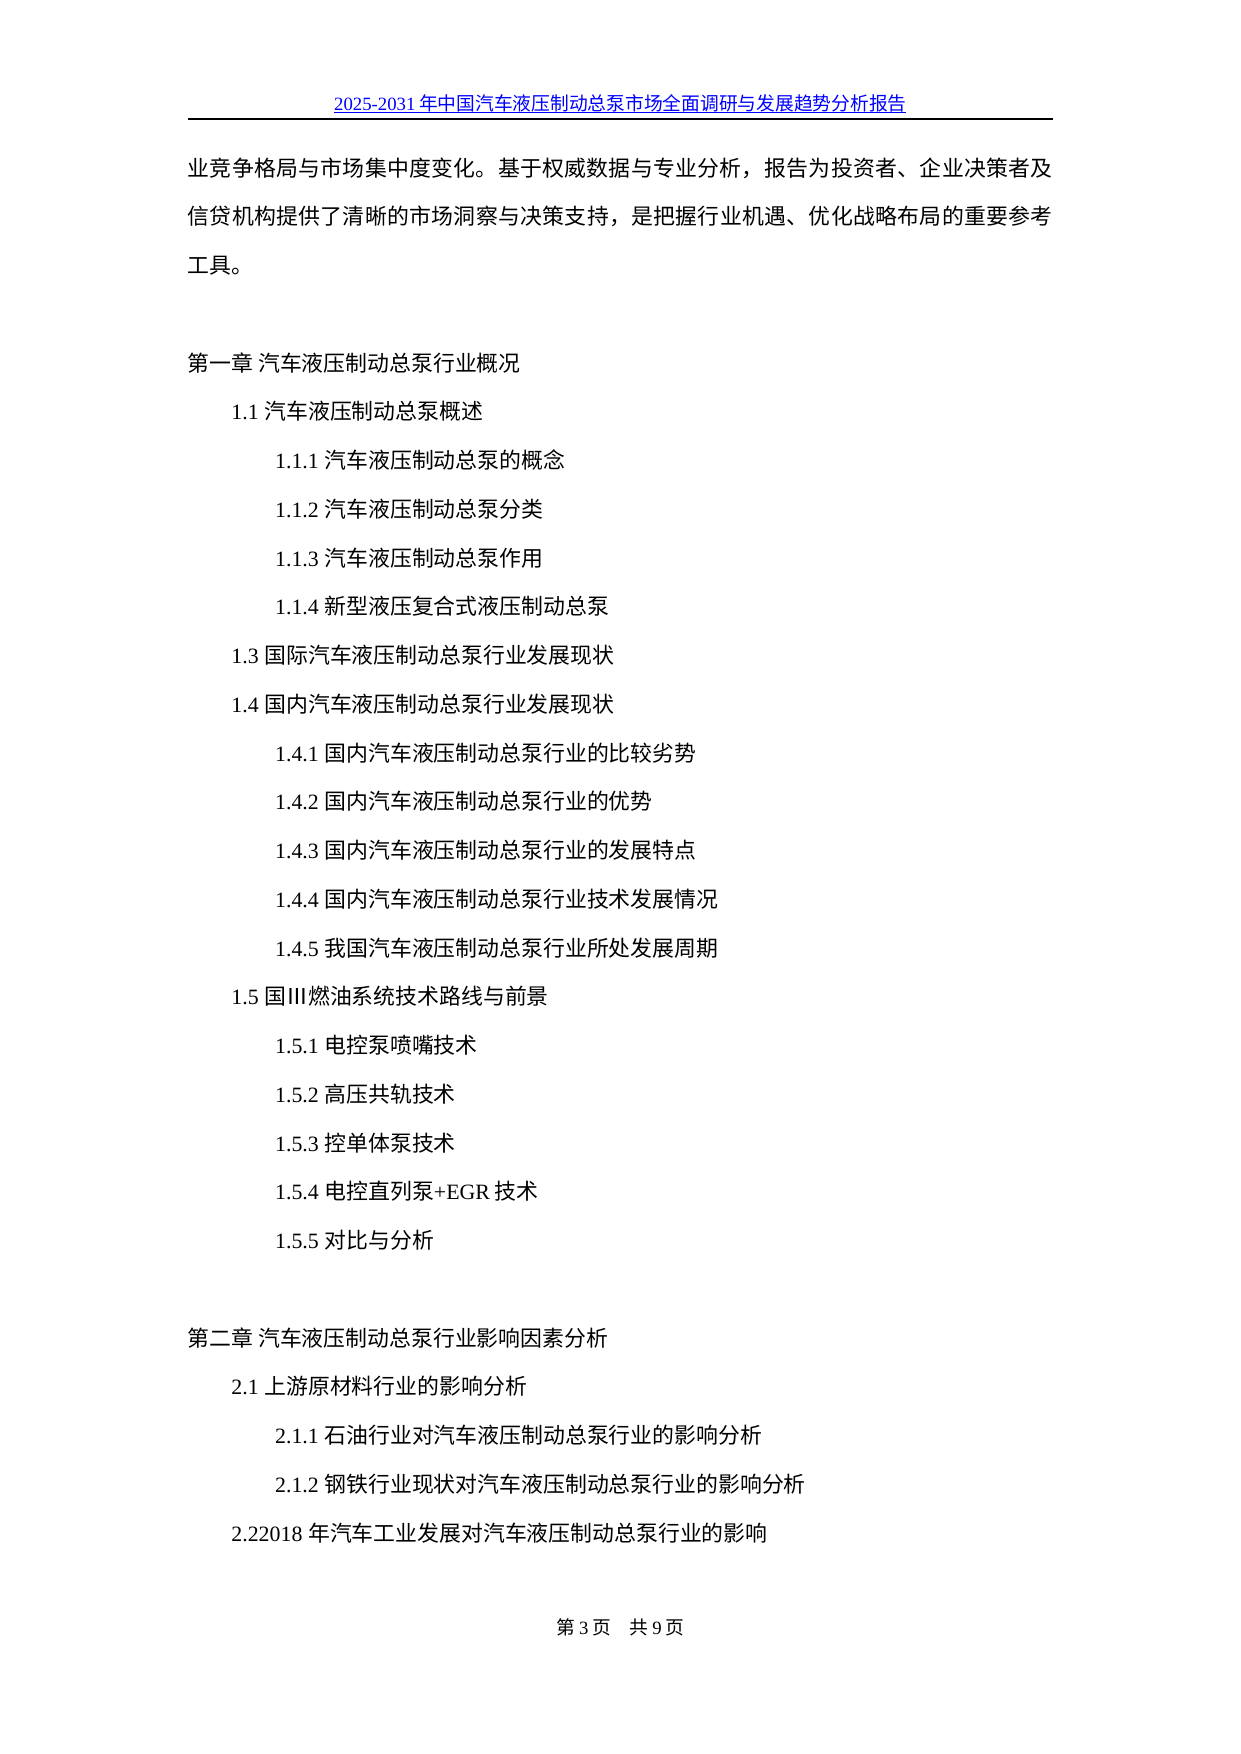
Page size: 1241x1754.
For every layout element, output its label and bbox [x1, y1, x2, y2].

text [187, 150, 1053, 1548]
